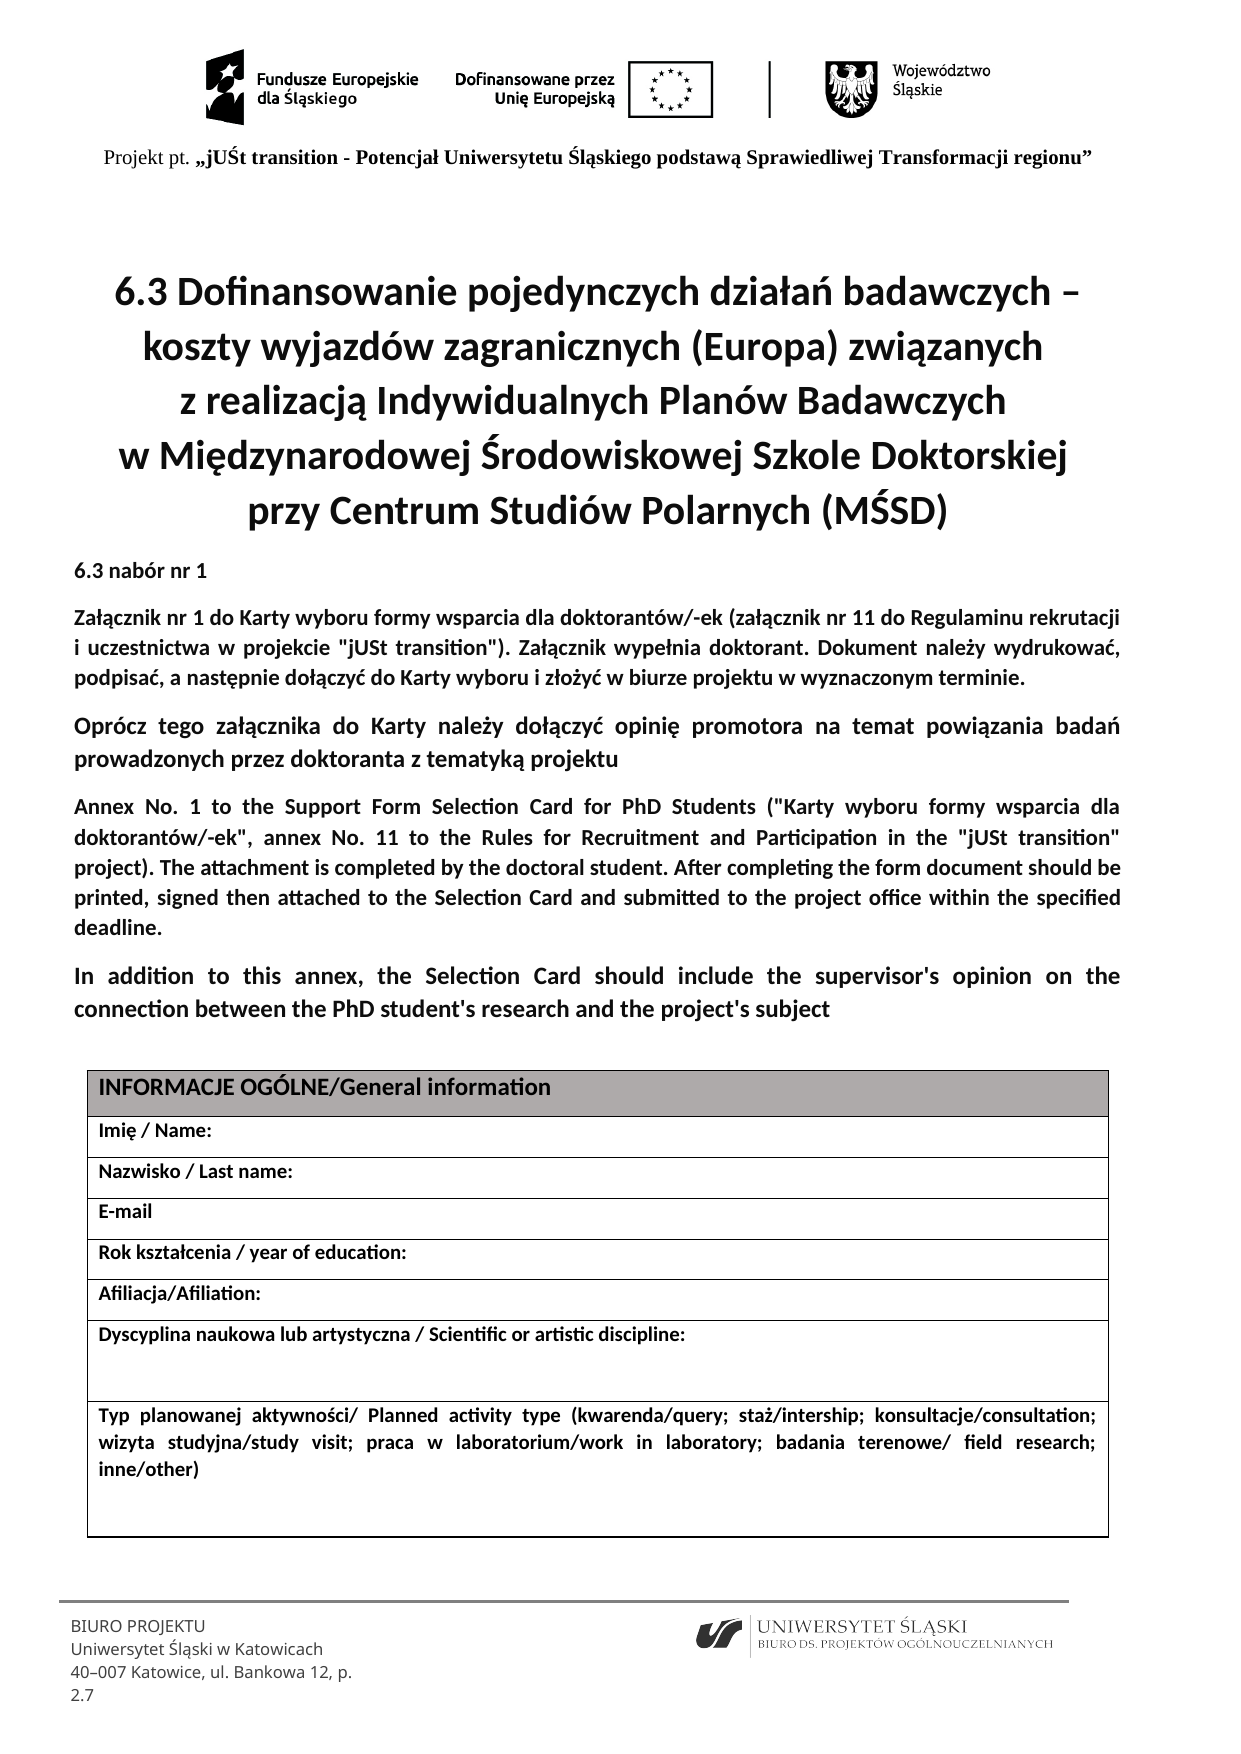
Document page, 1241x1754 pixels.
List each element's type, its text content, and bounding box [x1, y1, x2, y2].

text In addition to this annex, the Selection Card should include the supervisor's opinion on the connection between the PhD student's research and the project's subject [74, 960, 1122, 1023]
text Annex No. 1 to the Support Form Selection Card for PhD Students ("Karty wyboru formy wsparcia dla doktorantów/-ek", annex No. 11 to the Rules for Recruitment and Participation in the "jUSt transition" project). The attachment is completed by the doctoral student. After completing the form document should be printed, signed then attached to the Selection Card and submitted to the project office within the specified deadline. [74, 792, 1122, 941]
picture [186, 29, 1010, 145]
table_cell Imię / Name: [88, 1117, 1108, 1157]
table_cell Rok kształcenia / year of education: [88, 1240, 1108, 1279]
text Załącznik nr 1 do Karty wyboru formy wsparcia dla doktorantów/-ek (załącznik nr 11 do Regulaminu rekrutacji i uczestnictwa w projekcie "jUSt transition"). Załącznik wypełnia doktorant. Dokument należy wydrukować, podpisać, a następnie dołączyć do Karty wyboru i złożyć w biurze projektu w wyznaczonym terminie. [74, 603, 1122, 691]
text Oprócz tego załącznika do Karty należy dołączyć opinię promotora na temat powiązania badań prowadzonych przez doktoranta z tematyką projektu [74, 710, 1122, 773]
table_cell Afiliacja/Afiliation: [88, 1280, 1108, 1320]
table_cell E-mail [88, 1199, 1108, 1238]
table_cell Nazwisko / Last name: [88, 1158, 1108, 1198]
text 6.3 Dofinansowanie pojedynczych działań badawczych – koszty wyjazdów zagranicznych (Europa) związanych z realizacją Indywidualnych Planów Badawczych w Międzynarodowej Środowiskowej Szkole Doktorskiej przy Centrum Studiów Polarnych (MŚSD) [74, 264, 1122, 535]
text 6.3 nabór nr 1 [74, 556, 1122, 584]
table_cell Dyscyplina naukowa lub artystyczna / Scientific or artistic discipline: [88, 1321, 1108, 1401]
table_cell Typ planowanej aktywności/ Planned activity type (kwarenda/query; staż/intership; konsultacje/consultation; wizyta studyjna/study visit; praca w laboratorium/work in laboratory; badania terenowe/ field research; inne/other) [88, 1402, 1108, 1536]
table_header INFORMACJE OGÓLNE/General information [88, 1071, 1108, 1116]
